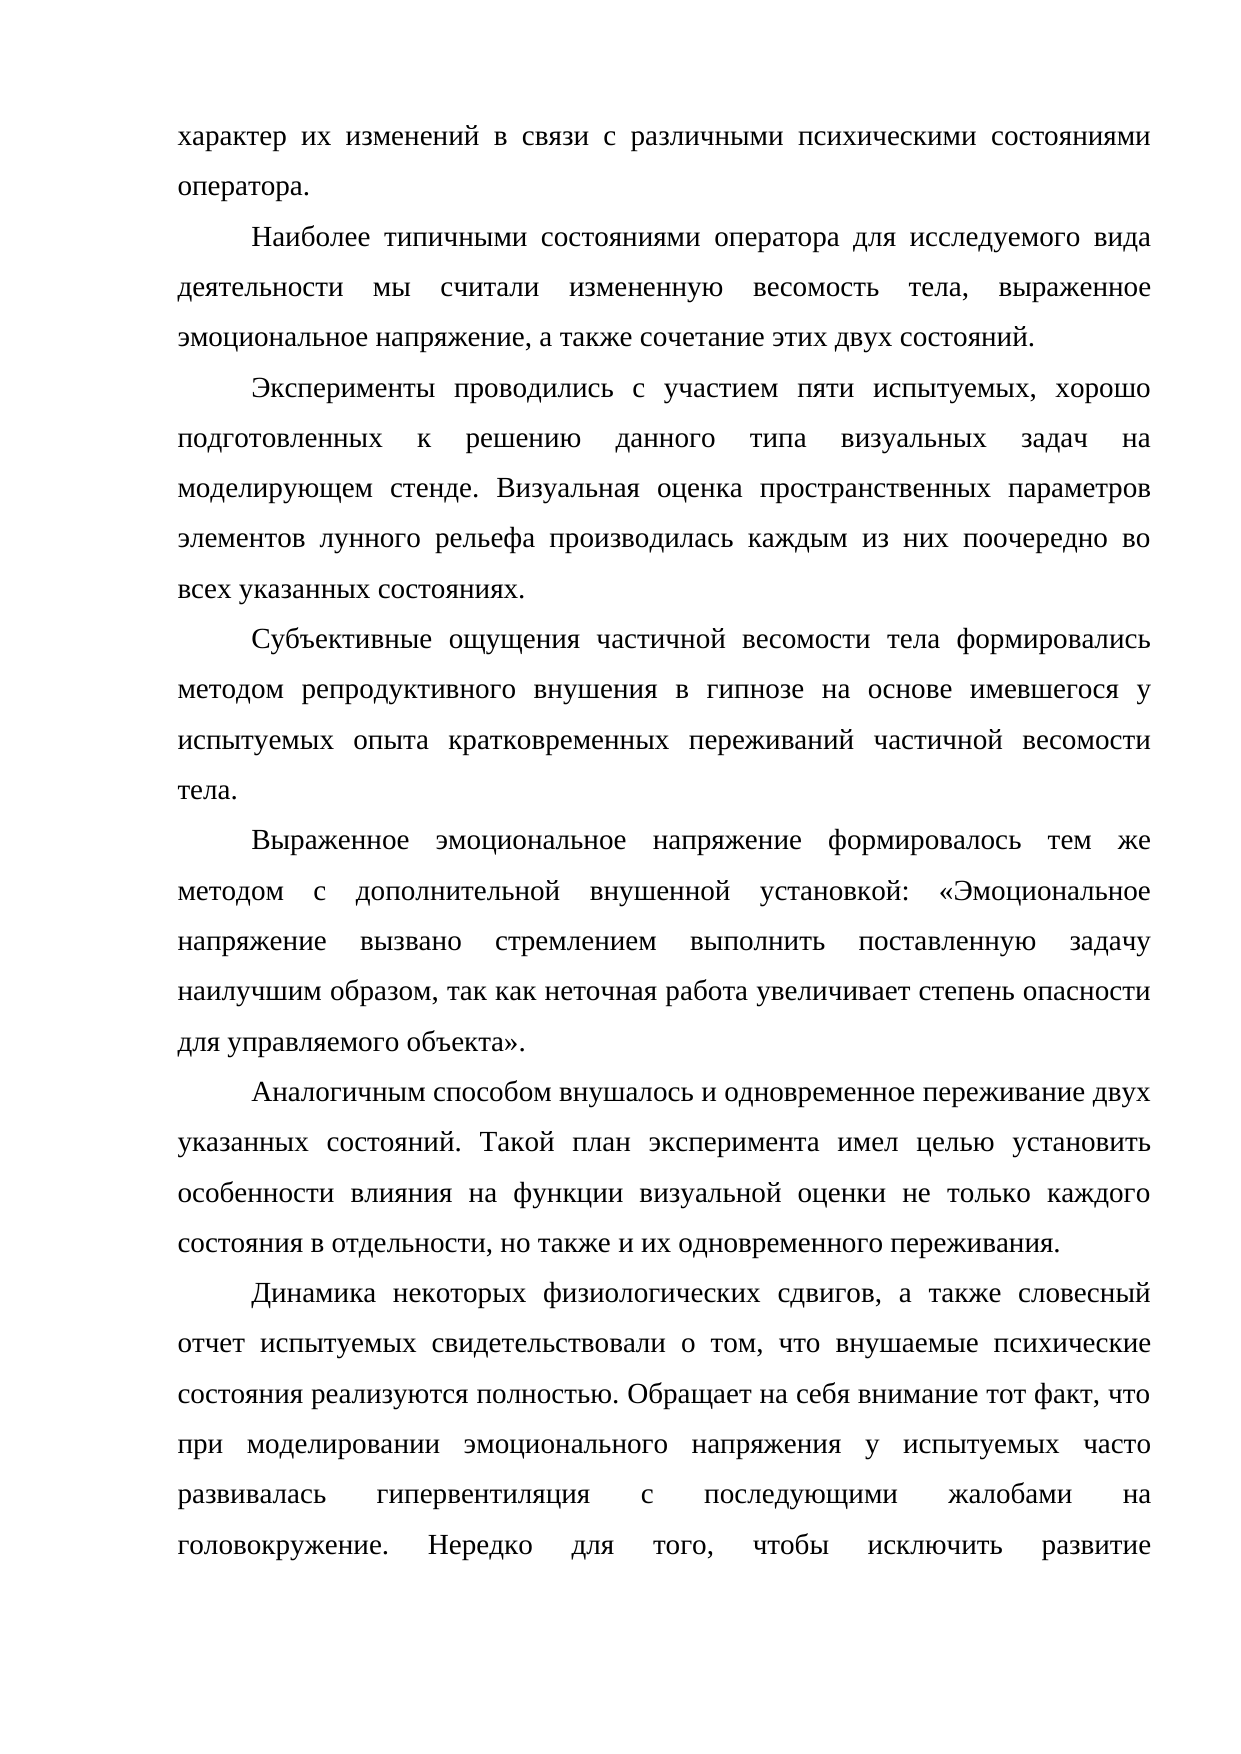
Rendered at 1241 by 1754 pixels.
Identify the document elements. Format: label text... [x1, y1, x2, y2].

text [177, 1275, 1152, 1560]
text Аналогичным способом внушалось и одновременное переживание двух указанных состояний. Такой план эксперимента имел целью установить особенности влияния на функции визуальной оценки не только каждого состояния в отдельности, но также и их одновременного переживания. [177, 1074, 1152, 1258]
text Субъективные ощущения частичной весомости тела формировались методом репродуктивного внушения в гипнозе на основе имевшегося у испытуемых опыта кратковременных переживаний частичной весомости тела. [177, 621, 1152, 806]
text Наиболее типичными состояниями оператора для исследуемого вида деятельности мы считали измененную весомость тела, выраженное эмоциональное напряжение, а также сочетание этих двух состояний. [177, 219, 1152, 353]
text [177, 118, 1152, 202]
text Выраженное эмоциональное напряжение формировалось тем же методом с дополнительной внушенной установкой: «Эмоциональное напряжение вызвано стремлением выполнить поставленную задачу наилучшим образом, так как неточная работа увеличивает степень опасности для управляемого объекта». [177, 822, 1152, 1057]
text Эксперименты проводились с участием пяти испытуемых, хорошо подготовленных к решению данного типа визуальных задач на моделирующем стенде. Визуальная оценка пространственных параметров элементов лунного рельефа производилась каждым из них поочередно во всех указанных состояниях. [177, 370, 1152, 604]
